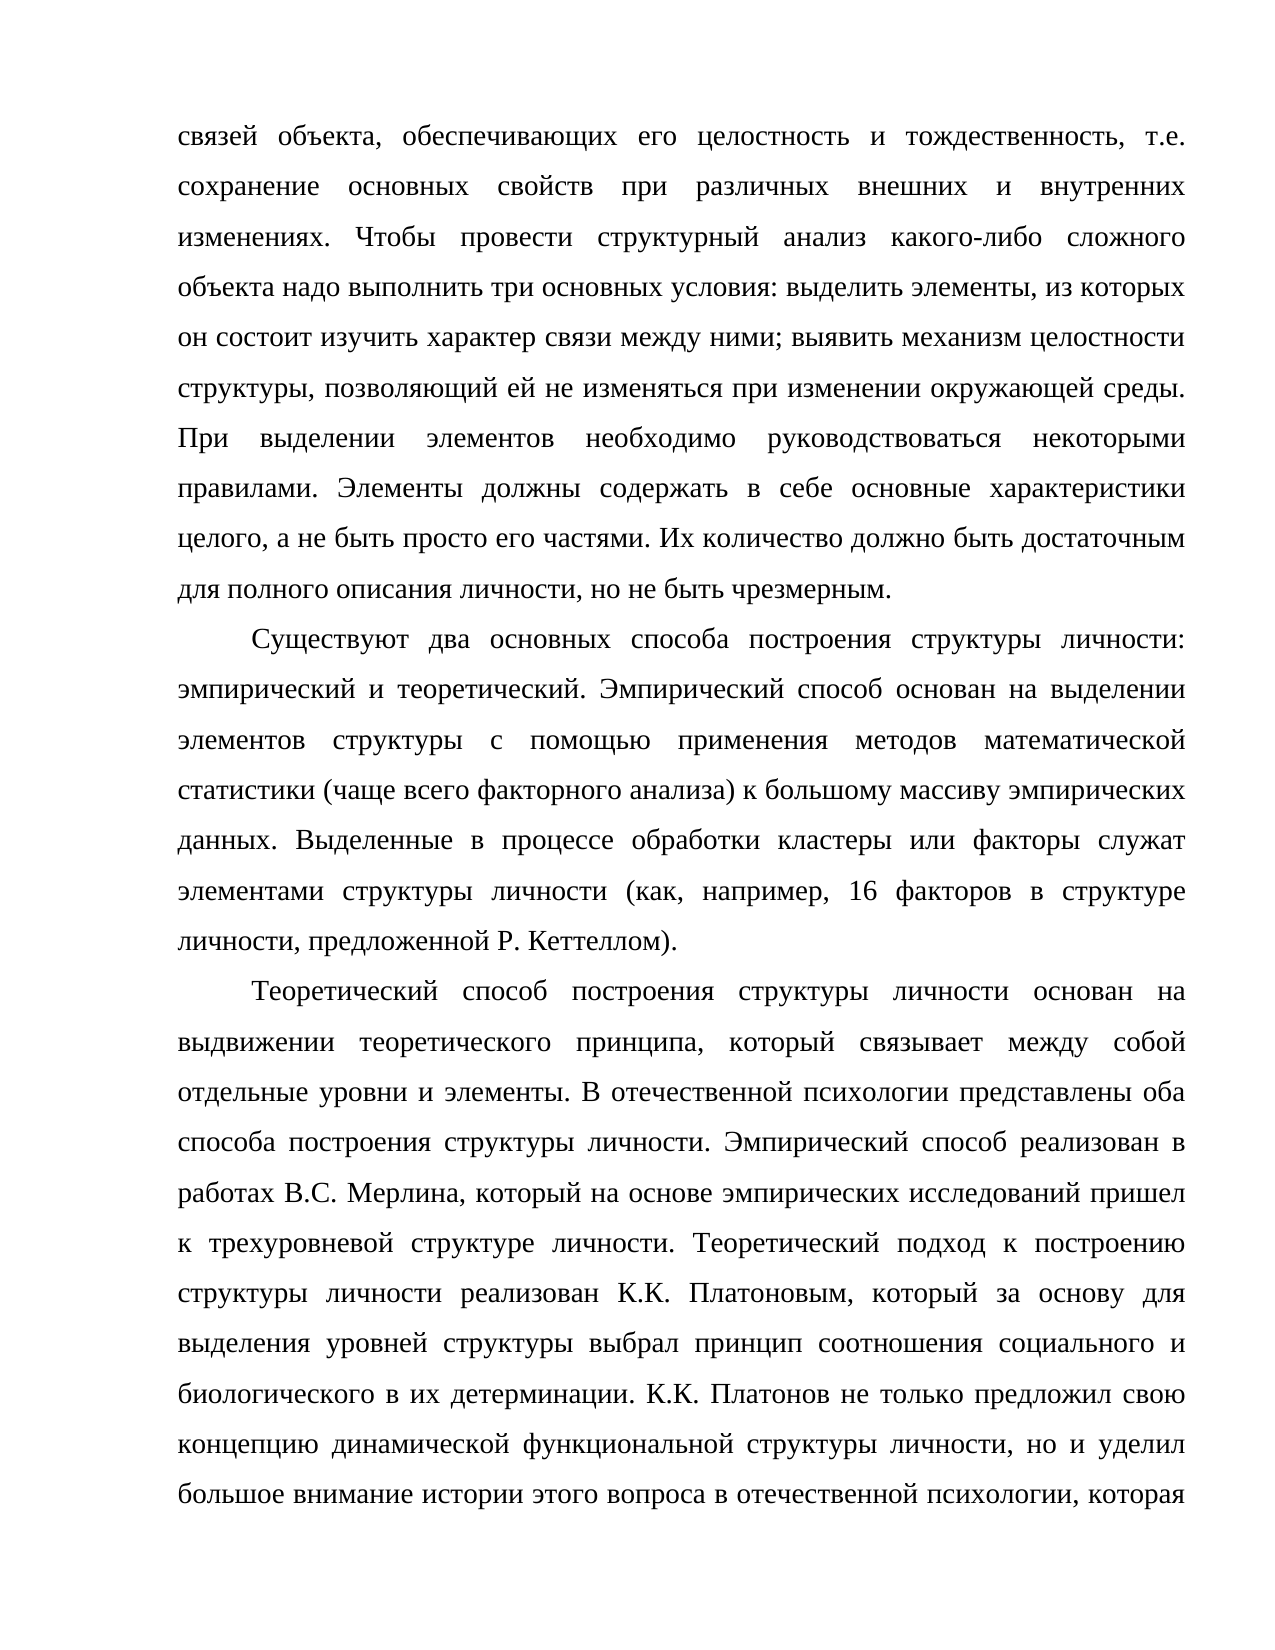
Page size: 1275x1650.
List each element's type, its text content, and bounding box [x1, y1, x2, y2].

text Существуют два основных способа построения структуры личности: эмпирический и теоретический. Эмпирический способ основан на выделении элементов структуры с помощью применения методов математической статистики (чаще всего факторного анализа) к большому массиву эмпирических данных. Выделенные в процессе обработки кластеры или факторы служат элементами структуры личности (как, например, 16 факторов в структуре личности, предложенной Р. Кеттеллом). [177, 621, 1186, 957]
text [177, 973, 1186, 1510]
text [177, 118, 1186, 604]
